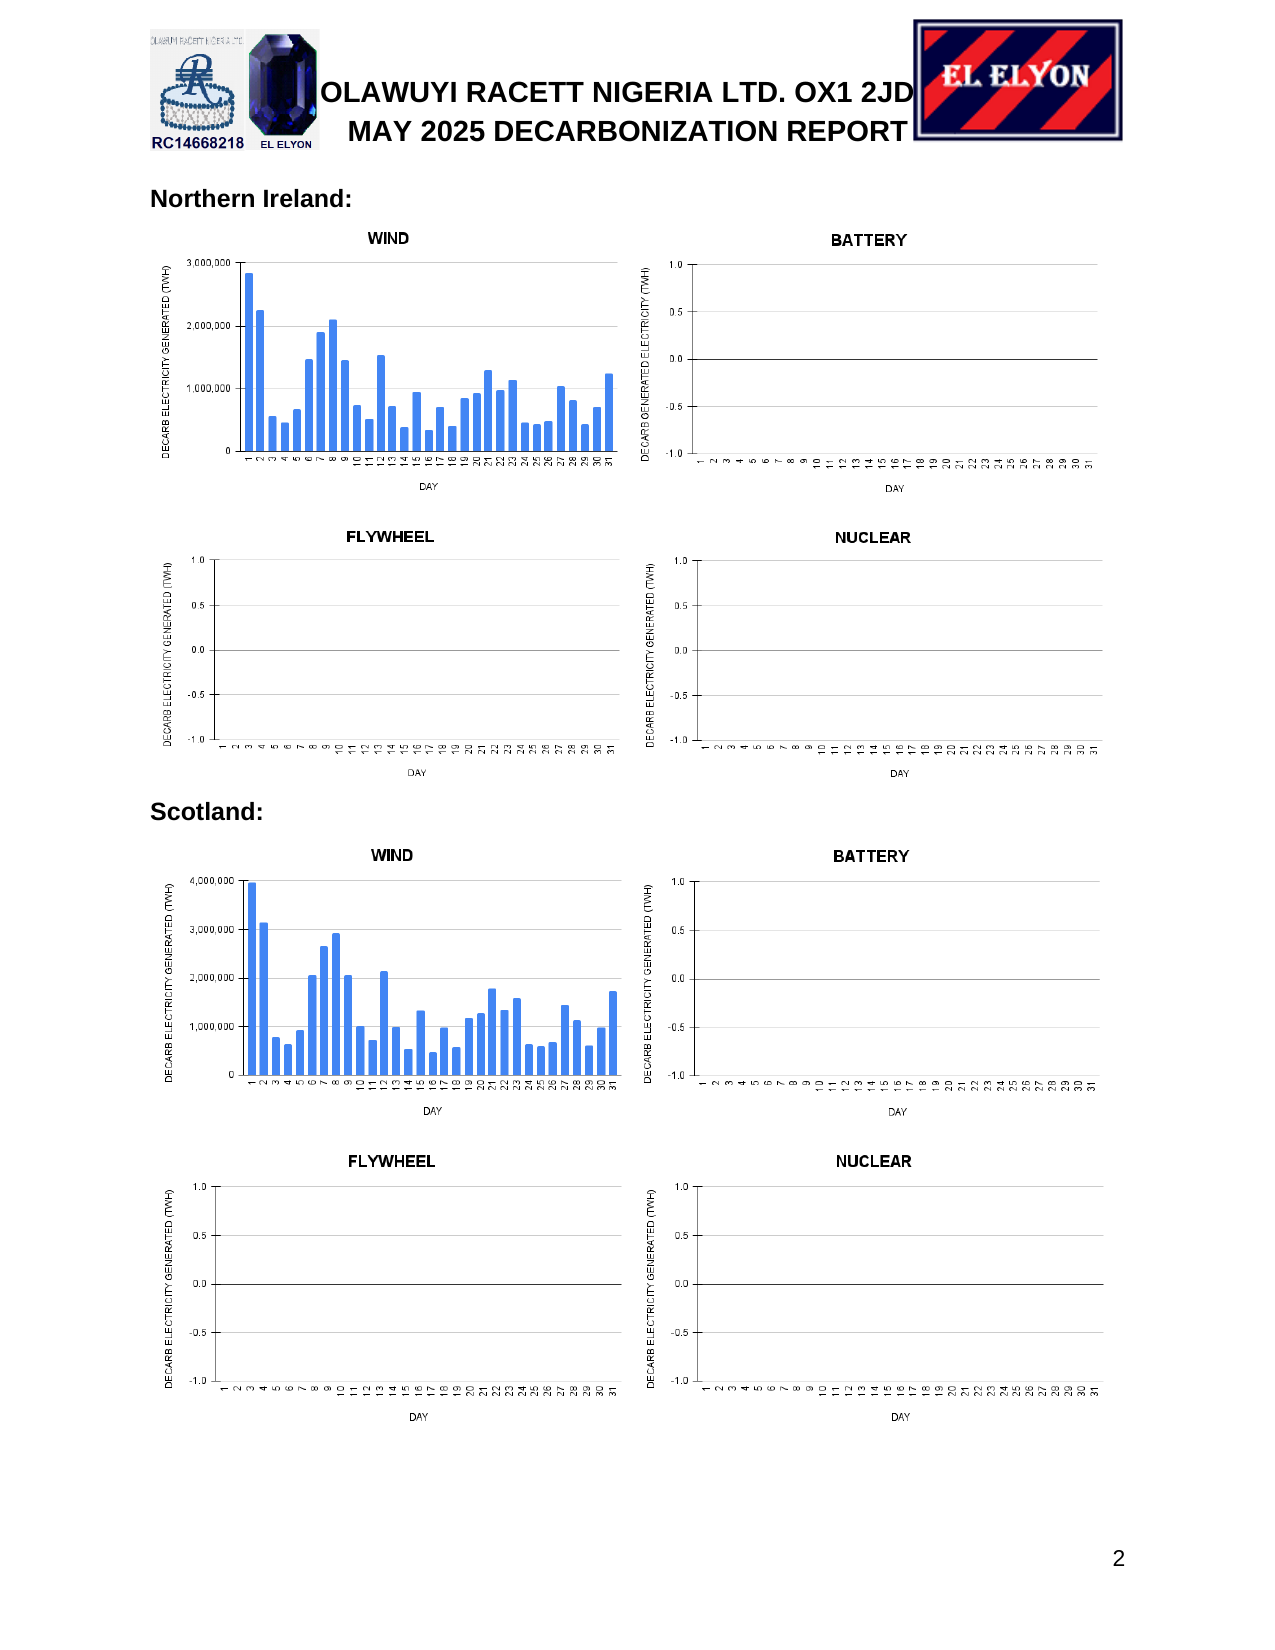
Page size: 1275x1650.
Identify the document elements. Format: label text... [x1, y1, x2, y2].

picture [150, 1136, 1125, 1439]
text Northern Ireland: [150, 184, 1125, 213]
text Scotland: [150, 797, 1125, 826]
picture [150, 514, 1125, 794]
picture [150, 29, 320, 151]
picture [150, 830, 1125, 1133]
picture [912, 18, 1125, 144]
picture [150, 217, 1125, 511]
